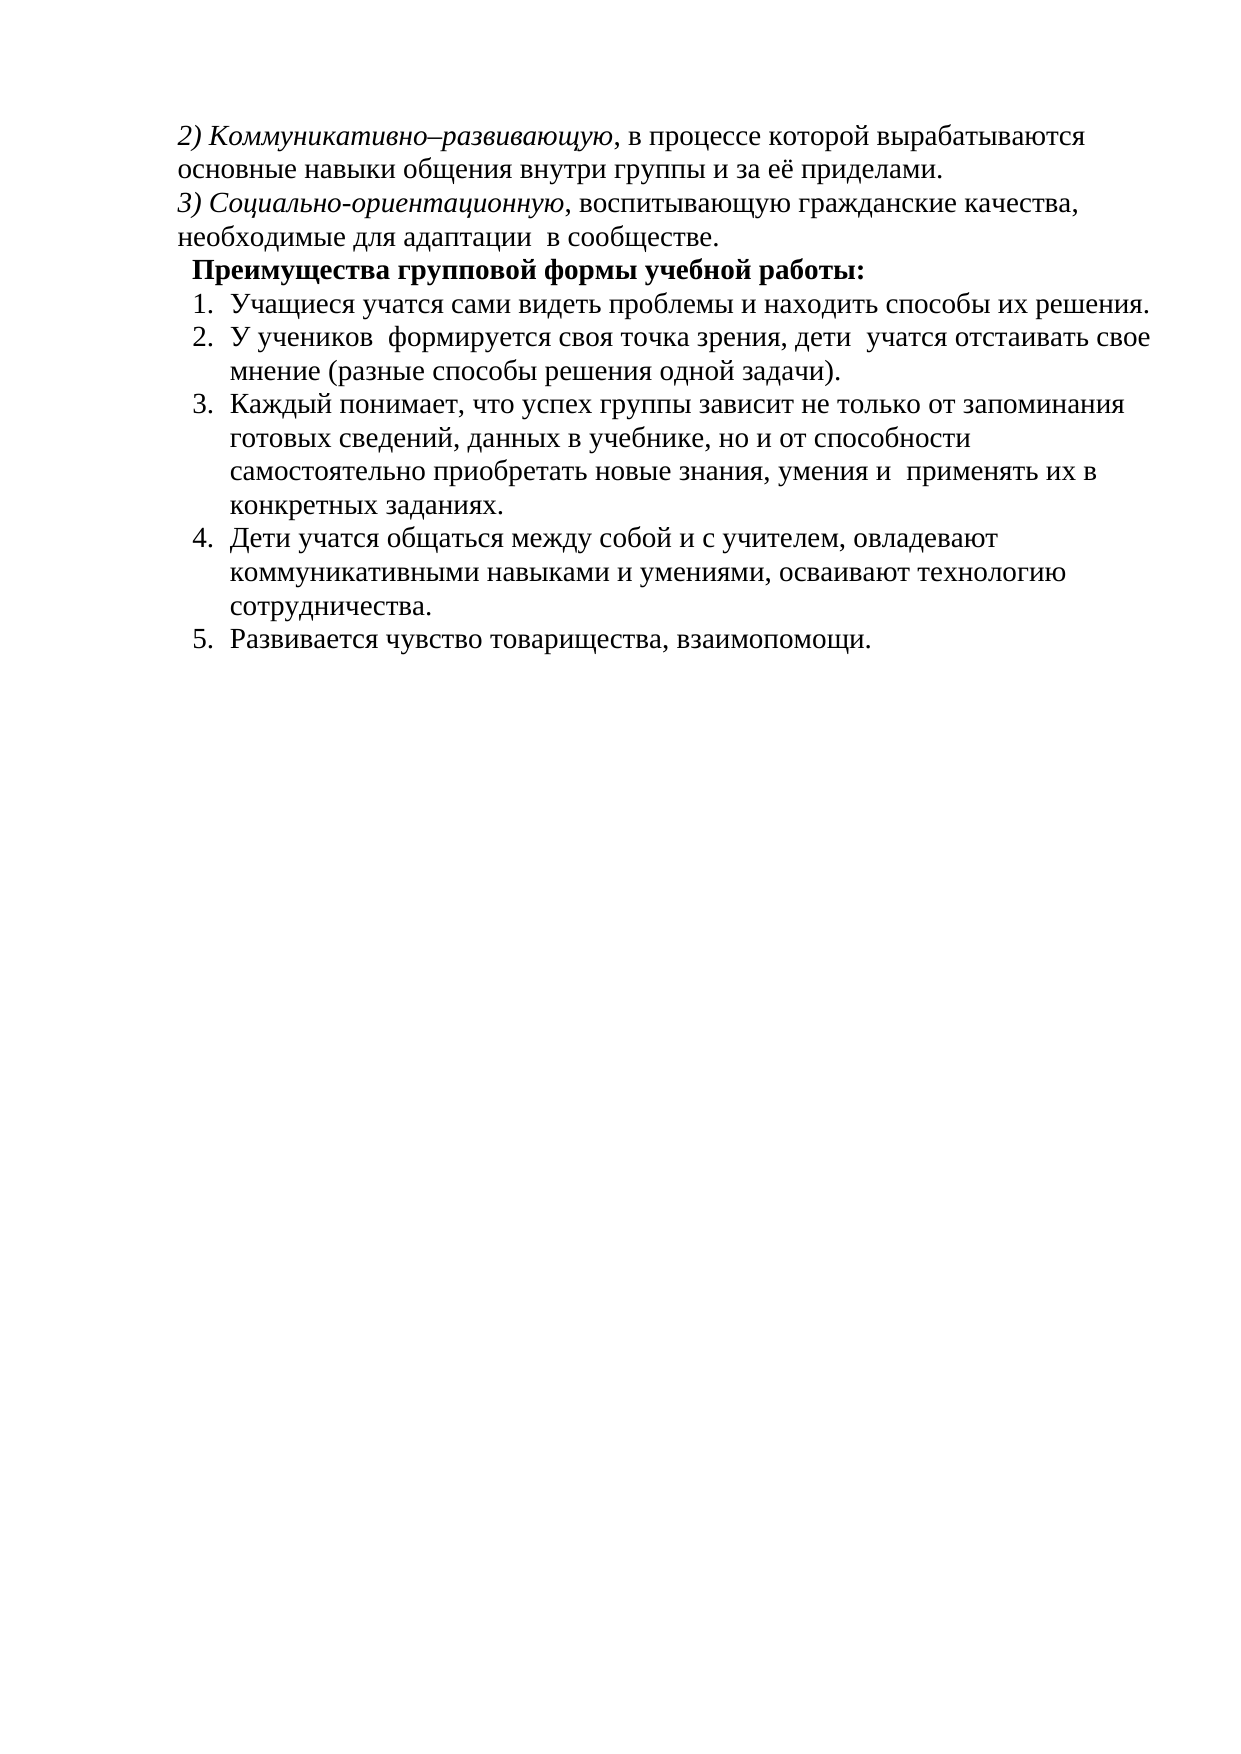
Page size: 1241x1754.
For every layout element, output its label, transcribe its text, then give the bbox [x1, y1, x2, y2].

list Каждый понимает, что успех группы зависит не только от запоминания готовых сведений, данных в учебнике, но и от способности самостоятельно приобретать новые знания, умения и применять их в конкретных заданиях. [192, 386, 1152, 521]
text 2) Коммуникативно–развивающую, в процессе которой вырабатываются основные навыки общения внутри группы и за её приделами. [177, 118, 1152, 185]
text Преимущества групповой формы учебной работы: [177, 252, 1152, 286]
list У учеников формируется своя точка зрения, дети учатся отстаивать свое мнение (разные способы решения одной задачи). [192, 319, 1152, 386]
list Дети учатся общаться между собой и с учителем, овладевают коммуникативными навыками и умениями, осваивают технологию сотрудничества. [192, 521, 1152, 621]
list Учащиеся учатся сами видеть проблемы и находить способы их решения. [192, 286, 1152, 319]
text 3) Социально-ориентационную, воспитывающую гражданские качества, необходимые для адаптации в сообществе. [177, 185, 1152, 252]
list Развивается чувство товарищества, взаимопомощи. [192, 621, 1152, 655]
